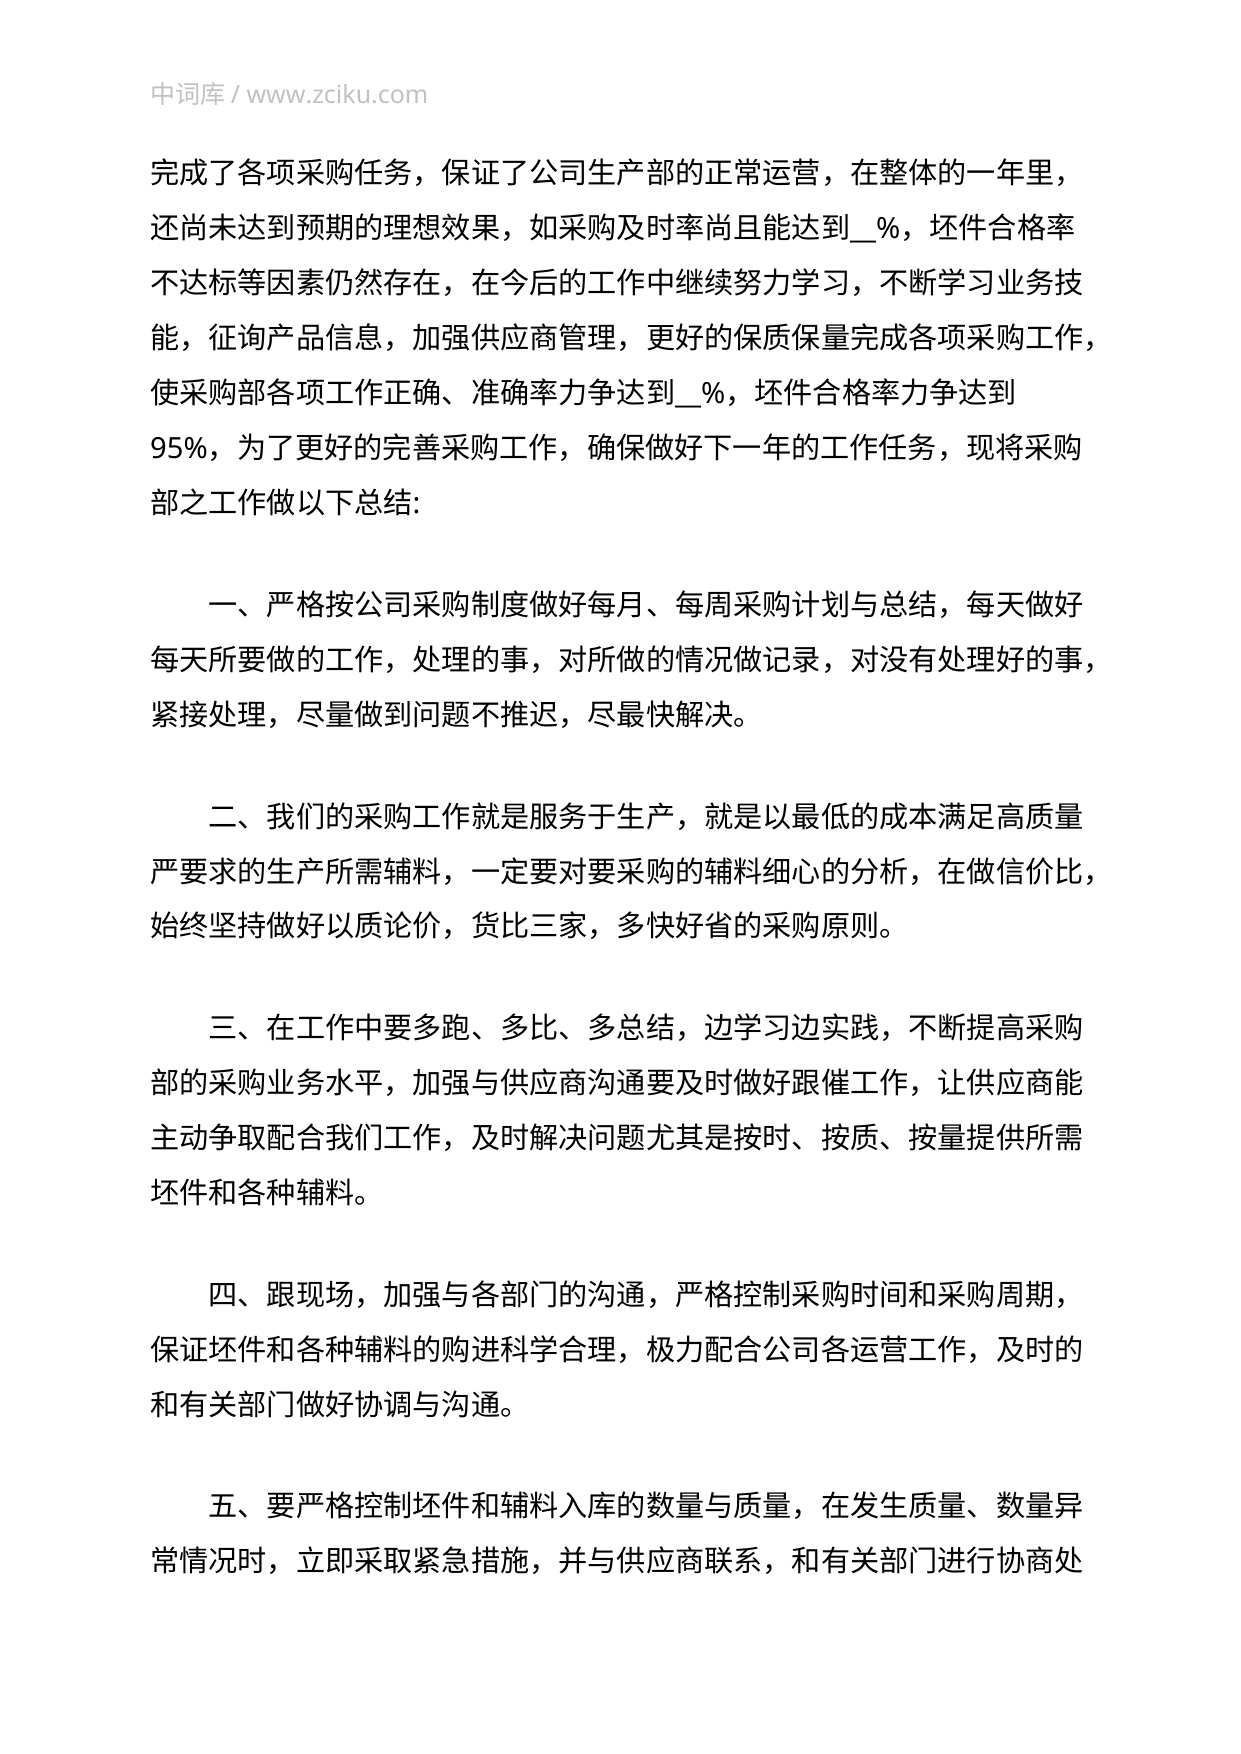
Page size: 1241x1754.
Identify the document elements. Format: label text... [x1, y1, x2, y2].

text 二、我们的采购工作就是服务于生产，就是以最低的成本满足高质量严要求的生产所需辅料，一定要对要采购的辅料细心的分析，在做信价比，始终坚持做好以质论价，货比三家，多快好省的采购原则。 [150, 793, 1090, 945]
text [150, 1483, 1090, 1580]
text 三、在工作中要多跑、多比、多总结，边学习边实践，不断提高采购部的采购业务水平，加强与供应商沟通要及时做好跟催工作，让供应商能主动争取配合我们工作，及时解决问题尤其是按时、按质、按量提供所需坯件和各种辅料。 [150, 1005, 1090, 1212]
text 一、严格按公司采购制度做好每月、每周采购计划与总结，每天做好每天所要做的工作，处理的事，对所做的情况做记录，对没有处理好的事，紧接处理，尽量做到问题不推迟，尽最快解决。 [150, 582, 1090, 734]
text 四、跟现场，加强与各部门的沟通，严格控制采购时间和采购周期，保证坯件和各种辅料的购进科学合理，极力配合公司各运营工作，及时的和有关部门做好协调与沟通。 [150, 1271, 1090, 1423]
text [150, 150, 1090, 522]
